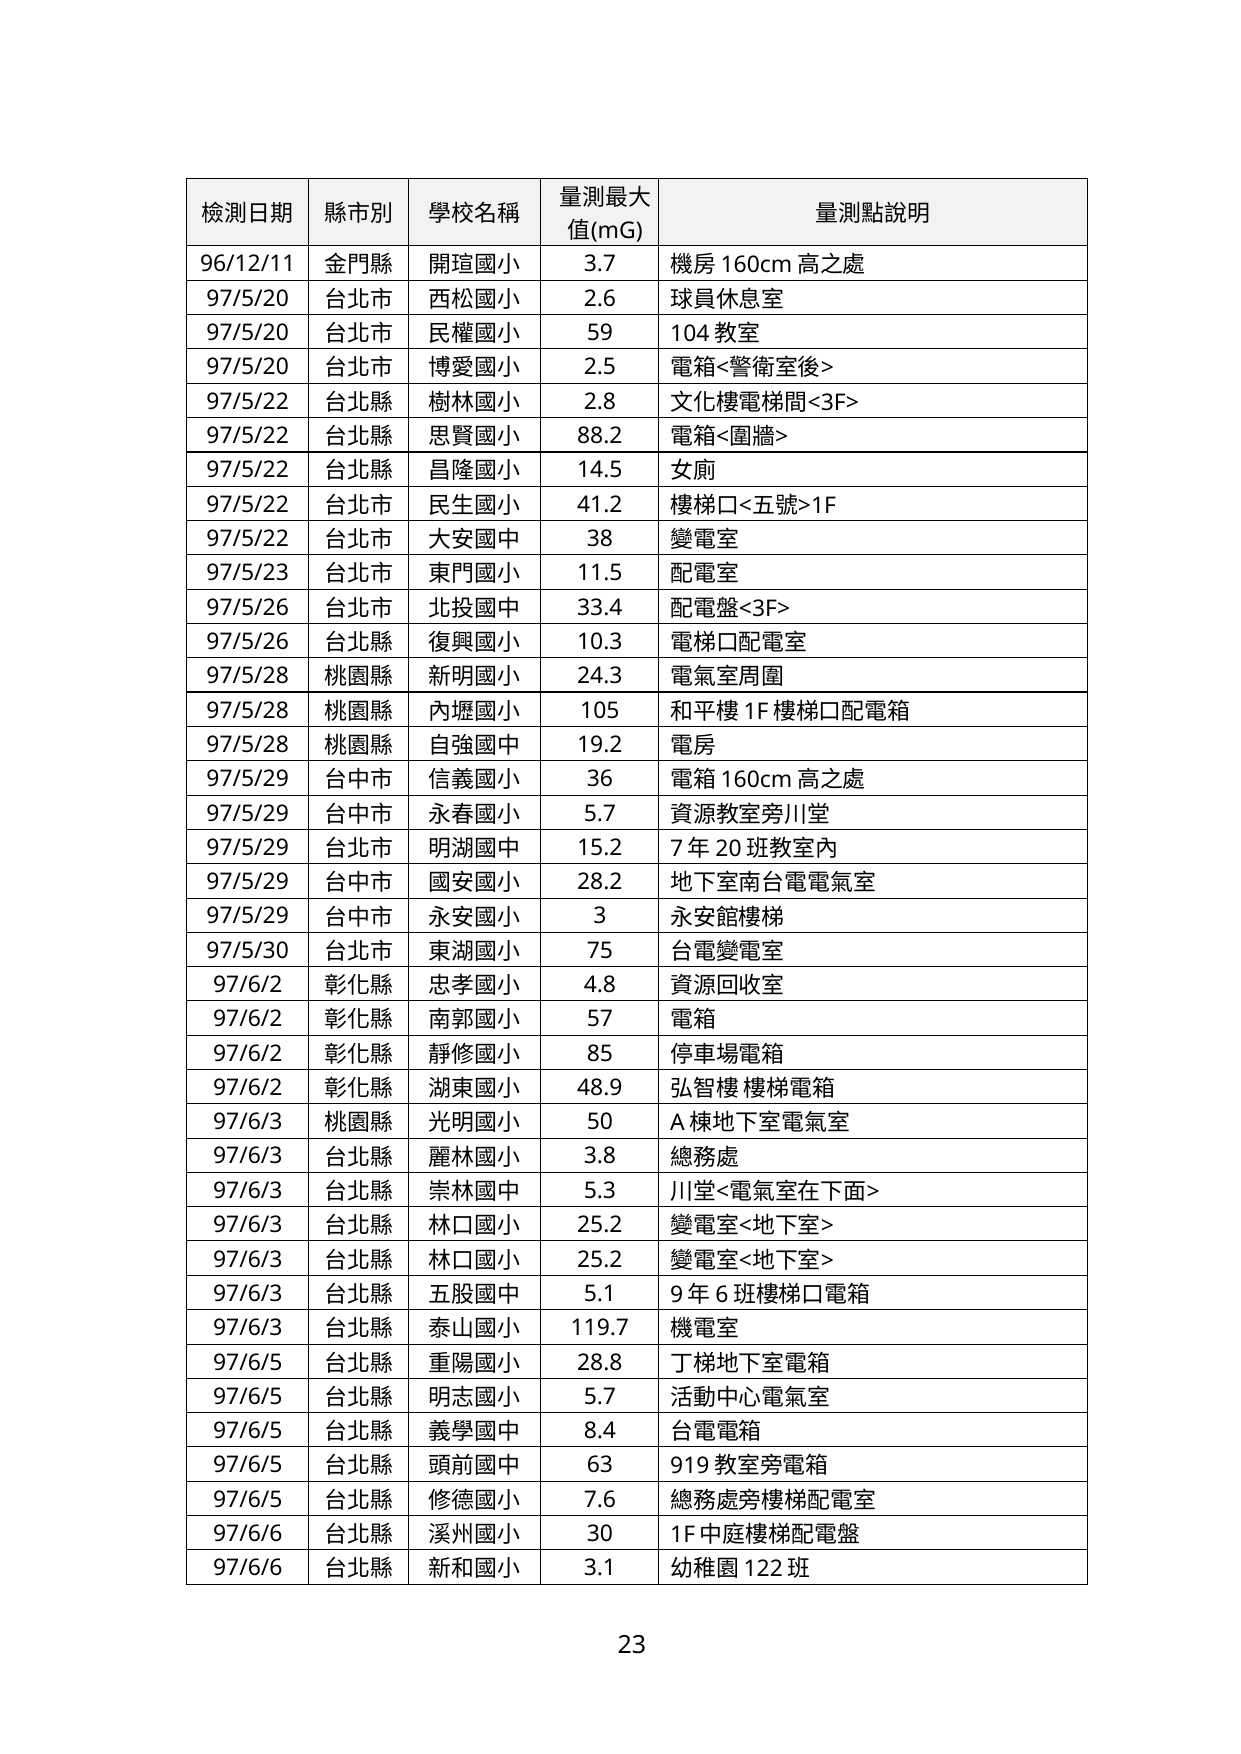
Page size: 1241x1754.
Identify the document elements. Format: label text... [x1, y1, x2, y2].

table_cell 97/6/6 [187, 1550, 308, 1584]
table_cell 97/6/2 [187, 1070, 308, 1103]
table_cell 97/5/22 [187, 521, 308, 554]
table_header 學校名稱 [409, 179, 540, 245]
table_cell 97/5/20 [187, 281, 308, 314]
table_cell 台北市 [309, 830, 408, 863]
table_cell 台北市 [309, 315, 408, 348]
table_cell 3 [541, 899, 658, 932]
table_cell 10.3 [541, 624, 658, 657]
table_cell 3.1 [541, 1550, 658, 1584]
table_cell 國安國小 [409, 864, 540, 897]
table_cell 桃園縣 [309, 693, 408, 726]
table_cell 1F中庭樓梯配電盤 [659, 1516, 1087, 1549]
table_cell 63 [541, 1447, 658, 1481]
table_cell 民生國小 [409, 487, 540, 520]
table_cell 24.3 [541, 658, 658, 691]
table_cell 台北市 [309, 933, 408, 966]
table_cell 金門縣 [309, 246, 408, 279]
table_cell 97/6/5 [187, 1379, 308, 1412]
table_cell 彰化縣 [309, 1070, 408, 1103]
table_cell 97/5/22 [187, 453, 308, 486]
table_cell 25.2 [541, 1241, 658, 1275]
table_cell 台北縣 [309, 418, 408, 451]
table_cell 彰化縣 [309, 1036, 408, 1069]
table_cell 台中市 [309, 899, 408, 932]
table_cell 北投國中 [409, 590, 540, 623]
table_cell 彰化縣 [309, 1001, 408, 1034]
table_cell 台北縣 [309, 384, 408, 417]
table_cell 南郭國小 [409, 1001, 540, 1034]
table_cell 48.9 [541, 1070, 658, 1103]
table_cell 台中市 [309, 864, 408, 897]
table_cell 幼稚園122班 [659, 1550, 1087, 1584]
table_cell 75 [541, 933, 658, 966]
table_cell 97/5/20 [187, 315, 308, 348]
table_cell 機電室 [659, 1310, 1087, 1343]
table_cell 97/5/29 [187, 761, 308, 794]
table_cell 五股國中 [409, 1276, 540, 1309]
table_cell 97/5/28 [187, 658, 308, 691]
table_cell 台北縣 [309, 1241, 408, 1275]
table_cell 台北市 [309, 487, 408, 520]
table_cell 97/5/22 [187, 487, 308, 520]
table_cell 停車場電箱 [659, 1036, 1087, 1069]
table_cell 59 [541, 315, 658, 348]
table_cell 光明國小 [409, 1104, 540, 1137]
table_cell 2.8 [541, 384, 658, 417]
table_cell 和平樓1F樓梯口配電箱 [659, 693, 1087, 726]
table_cell 85 [541, 1036, 658, 1069]
table_cell 大安國中 [409, 521, 540, 554]
table_cell 96/12/11 [187, 246, 308, 279]
table_cell 97/6/5 [187, 1447, 308, 1481]
table_cell 永安國小 [409, 899, 540, 932]
table_cell 105 [541, 693, 658, 726]
table_cell 明志國小 [409, 1379, 540, 1412]
table_cell 33.4 [541, 590, 658, 623]
table_header 檢測日期 [187, 179, 308, 245]
table_cell 台電變電室 [659, 933, 1087, 966]
table_cell 湖東國小 [409, 1070, 540, 1103]
table_cell 97/5/26 [187, 590, 308, 623]
table_cell 9年6班樓梯口電箱 [659, 1276, 1087, 1309]
table_cell 電房 [659, 727, 1087, 760]
table_cell 97/6/5 [187, 1413, 308, 1446]
table_cell 台北市 [309, 521, 408, 554]
table_cell 台北縣 [309, 1516, 408, 1549]
table_cell 14.5 [541, 453, 658, 486]
table_cell 97/5/29 [187, 864, 308, 897]
table_cell 義學國中 [409, 1413, 540, 1446]
table_cell 台北縣 [309, 1310, 408, 1343]
table_cell 台北市 [309, 281, 408, 314]
table_cell 明湖國中 [409, 830, 540, 863]
table_cell 崇林國中 [409, 1173, 540, 1206]
table_cell 88.2 [541, 418, 658, 451]
table_cell 電氣室周圍 [659, 658, 1087, 691]
table_cell 永春國小 [409, 796, 540, 829]
table_cell 樹林國小 [409, 384, 540, 417]
table_cell 資源教室旁川堂 [659, 796, 1087, 829]
table_cell 新明國小 [409, 658, 540, 691]
table_cell 弘智樓 樓梯電箱 [659, 1070, 1087, 1103]
table_cell 97/6/2 [187, 1036, 308, 1069]
table_cell 41.2 [541, 487, 658, 520]
table_cell 97/5/26 [187, 624, 308, 657]
table_cell 變電室 [659, 521, 1087, 554]
table_cell 麗林國小 [409, 1139, 540, 1172]
table_cell 25.2 [541, 1207, 658, 1240]
table_cell 民權國小 [409, 315, 540, 348]
table_cell 97/6/2 [187, 1001, 308, 1034]
table_cell 永安館樓梯 [659, 899, 1087, 932]
table_cell 新和國小 [409, 1550, 540, 1584]
table_cell 桃園縣 [309, 1104, 408, 1137]
table_cell 信義國小 [409, 761, 540, 794]
table_cell 昌隆國小 [409, 453, 540, 486]
table_cell 28.8 [541, 1345, 658, 1378]
table_cell 3.8 [541, 1139, 658, 1172]
table_cell 97/5/28 [187, 693, 308, 726]
table_cell 台北市 [309, 555, 408, 588]
table_cell 球員休息室 [659, 281, 1087, 314]
table_header 縣市別 [309, 179, 408, 245]
table_cell 5.1 [541, 1276, 658, 1309]
table_cell 36 [541, 761, 658, 794]
table_cell 文化樓電梯間<3F> [659, 384, 1087, 417]
table_cell 台電電箱 [659, 1413, 1087, 1446]
table_cell 97/5/22 [187, 384, 308, 417]
table_cell 19.2 [541, 727, 658, 760]
table_cell 台北縣 [309, 1379, 408, 1412]
table_cell 2.6 [541, 281, 658, 314]
table_cell 自強國中 [409, 727, 540, 760]
table_cell 博愛國小 [409, 349, 540, 383]
table_cell 台北縣 [309, 1413, 408, 1446]
table_cell 電梯口配電室 [659, 624, 1087, 657]
table_cell 57 [541, 1001, 658, 1034]
table_header 量測最大值(mG) [541, 179, 658, 245]
table_cell 97/6/3 [187, 1241, 308, 1275]
table_cell 機房160cm高之處 [659, 246, 1087, 279]
table_cell 15.2 [541, 830, 658, 863]
table_cell 林口國小 [409, 1241, 540, 1275]
table_cell 東湖國小 [409, 933, 540, 966]
table_cell 2.5 [541, 349, 658, 383]
table_cell 桃園縣 [309, 727, 408, 760]
table_cell 頭前國中 [409, 1447, 540, 1481]
table_cell 919教室旁電箱 [659, 1447, 1087, 1481]
table_cell 電箱<圍牆> [659, 418, 1087, 451]
table_cell 11.5 [541, 555, 658, 588]
table_header 量測點說明 [659, 179, 1087, 245]
table_cell 泰山國小 [409, 1310, 540, 1343]
table_cell 7.6 [541, 1482, 658, 1515]
table_cell 忠孝國小 [409, 967, 540, 1000]
table_cell 97/5/29 [187, 830, 308, 863]
table_cell 5.7 [541, 796, 658, 829]
table_cell 97/6/5 [187, 1482, 308, 1515]
table_cell 東門國小 [409, 555, 540, 588]
table_cell 97/6/3 [187, 1139, 308, 1172]
table_cell 配電盤<3F> [659, 590, 1087, 623]
table_cell 內壢國小 [409, 693, 540, 726]
table_cell 台北縣 [309, 1173, 408, 1206]
table_cell 97/6/2 [187, 967, 308, 1000]
table_cell 97/5/28 [187, 727, 308, 760]
table_cell 台北縣 [309, 453, 408, 486]
table_cell 活動中心電氣室 [659, 1379, 1087, 1412]
table_cell 104教室 [659, 315, 1087, 348]
table_cell 97/5/30 [187, 933, 308, 966]
table_cell 變電室<地下室> [659, 1241, 1087, 1275]
table_cell 4.8 [541, 967, 658, 1000]
table_cell 電箱 [659, 1001, 1087, 1034]
table_cell 5.3 [541, 1173, 658, 1206]
table_cell 8.4 [541, 1413, 658, 1446]
table_cell 總務處 [659, 1139, 1087, 1172]
table_cell 彰化縣 [309, 967, 408, 1000]
table_cell 桃園縣 [309, 658, 408, 691]
table_cell 台北縣 [309, 1482, 408, 1515]
table_cell 5.7 [541, 1379, 658, 1412]
table_cell 變電室<地下室> [659, 1207, 1087, 1240]
table_cell 總務處旁樓梯配電室 [659, 1482, 1087, 1515]
table_cell 97/5/29 [187, 796, 308, 829]
table_cell 97/6/3 [187, 1104, 308, 1137]
table_cell 97/6/3 [187, 1276, 308, 1309]
table_cell 97/5/20 [187, 349, 308, 383]
table_cell 台北縣 [309, 1550, 408, 1584]
table_cell 修德國小 [409, 1482, 540, 1515]
table_cell 7年20班教室內 [659, 830, 1087, 863]
table_cell 資源回收室 [659, 967, 1087, 1000]
table_cell 台北縣 [309, 624, 408, 657]
table_cell 電箱160cm高之處 [659, 761, 1087, 794]
table_cell 台北縣 [309, 1207, 408, 1240]
table_cell 97/5/29 [187, 899, 308, 932]
table_cell 台北縣 [309, 1139, 408, 1172]
table_cell 川堂<電氣室在下面> [659, 1173, 1087, 1206]
table_cell 電箱<警衛室後> [659, 349, 1087, 383]
table_cell 重陽國小 [409, 1345, 540, 1378]
table_cell 119.7 [541, 1310, 658, 1343]
table_cell 思賢國小 [409, 418, 540, 451]
table_cell 97/5/23 [187, 555, 308, 588]
table_cell 50 [541, 1104, 658, 1137]
table_cell 台中市 [309, 796, 408, 829]
table_cell 3.7 [541, 246, 658, 279]
table_cell 97/6/6 [187, 1516, 308, 1549]
table_cell 97/6/5 [187, 1345, 308, 1378]
table_cell 台北縣 [309, 1447, 408, 1481]
table_cell 台北縣 [309, 1276, 408, 1309]
table_cell 97/6/3 [187, 1173, 308, 1206]
table_cell 西松國小 [409, 281, 540, 314]
table_cell 溪州國小 [409, 1516, 540, 1549]
table_cell 地下室南台電電氣室 [659, 864, 1087, 897]
table_cell 30 [541, 1516, 658, 1549]
table_cell 台北市 [309, 349, 408, 383]
table_cell 台北縣 [309, 1345, 408, 1378]
table_cell 配電室 [659, 555, 1087, 588]
table_cell 靜修國小 [409, 1036, 540, 1069]
table_cell 台北市 [309, 590, 408, 623]
table_cell A棟地下室電氣室 [659, 1104, 1087, 1137]
table_cell 38 [541, 521, 658, 554]
table_cell 丁梯地下室電箱 [659, 1345, 1087, 1378]
table_cell 28.2 [541, 864, 658, 897]
table_cell 開瑄國小 [409, 246, 540, 279]
table_cell 97/5/22 [187, 418, 308, 451]
table_cell 97/6/3 [187, 1310, 308, 1343]
table_cell 97/6/3 [187, 1207, 308, 1240]
table_cell 台中市 [309, 761, 408, 794]
table_cell 樓梯口<五號>1F [659, 487, 1087, 520]
table_cell 女廁 [659, 453, 1087, 486]
table_cell 林口國小 [409, 1207, 540, 1240]
table_cell 復興國小 [409, 624, 540, 657]
